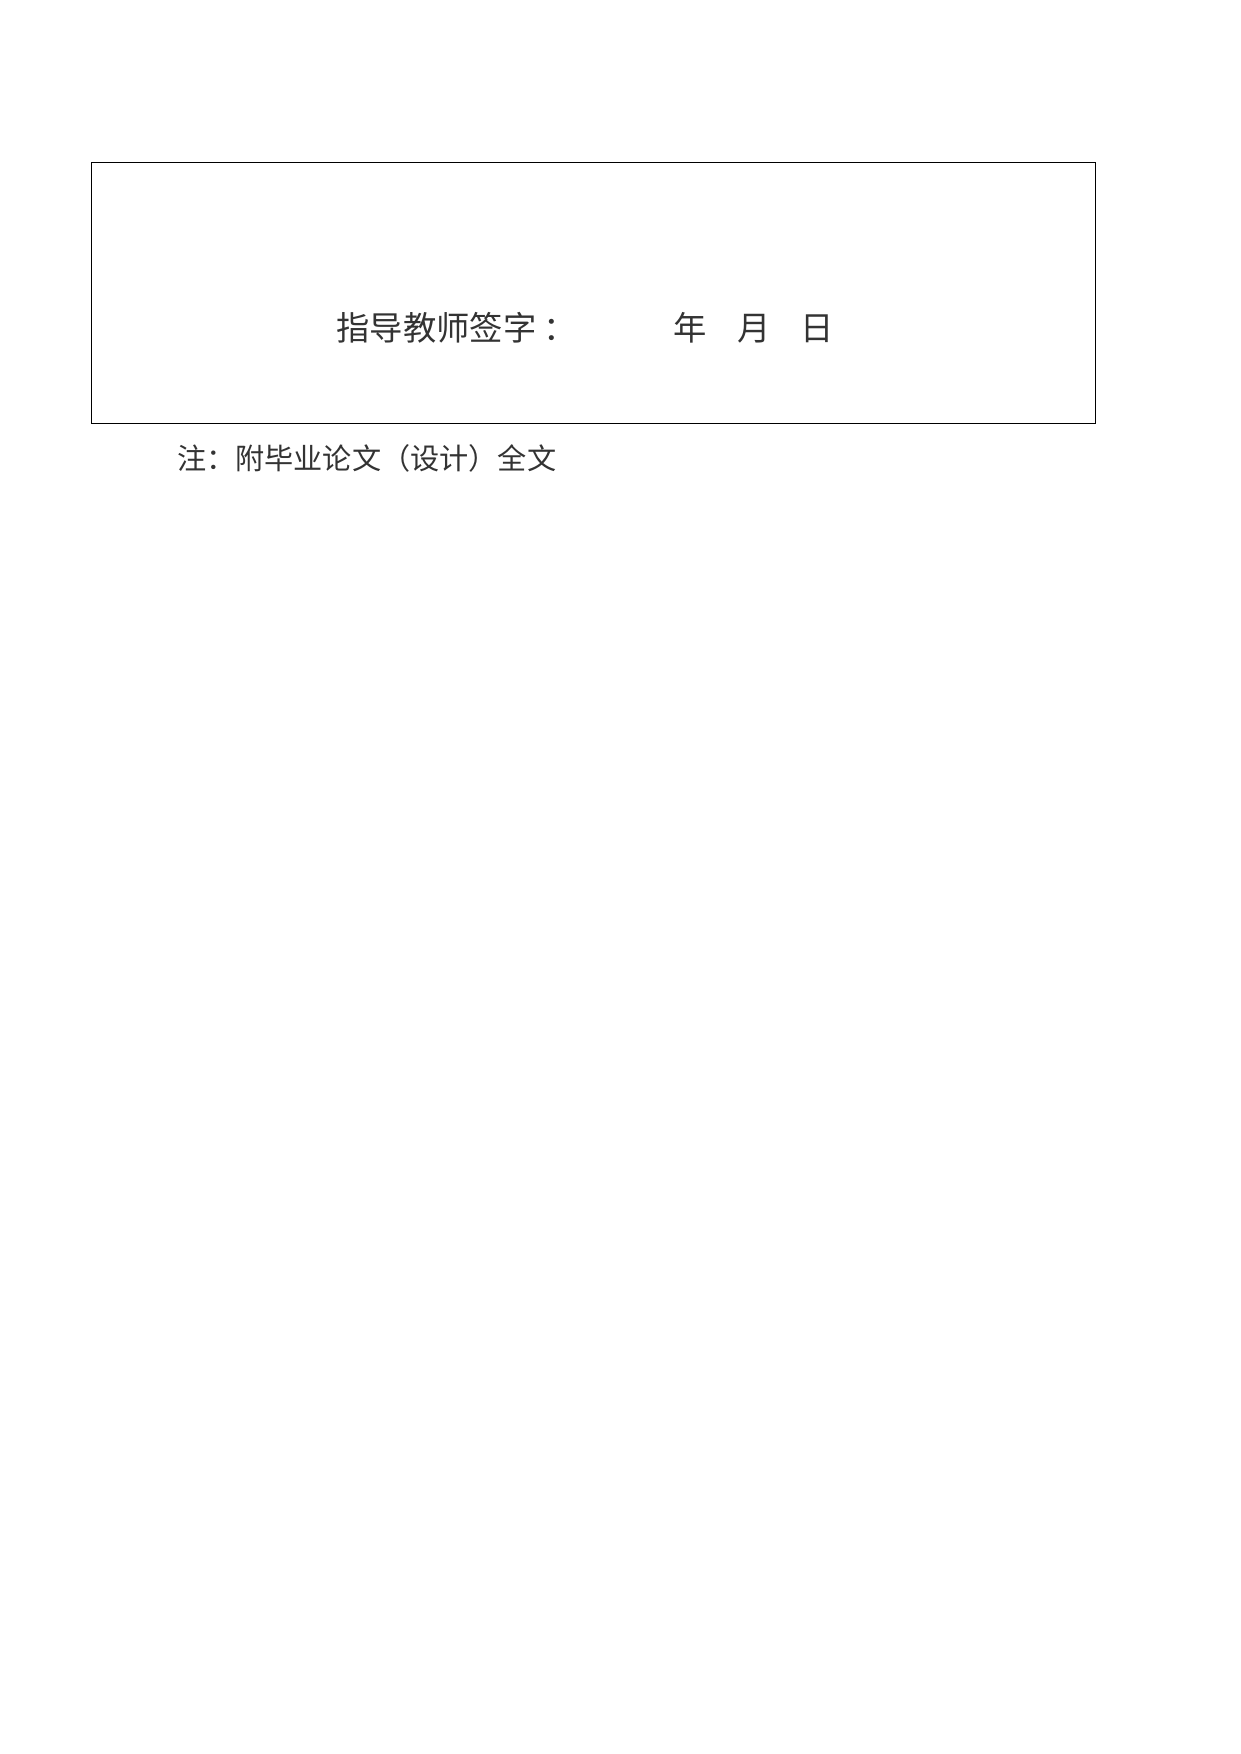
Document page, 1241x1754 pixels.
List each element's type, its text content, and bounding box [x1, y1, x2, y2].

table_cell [92, 163, 1095, 423]
text 注：附毕业论文（设计）全文 [148, 424, 1092, 489]
